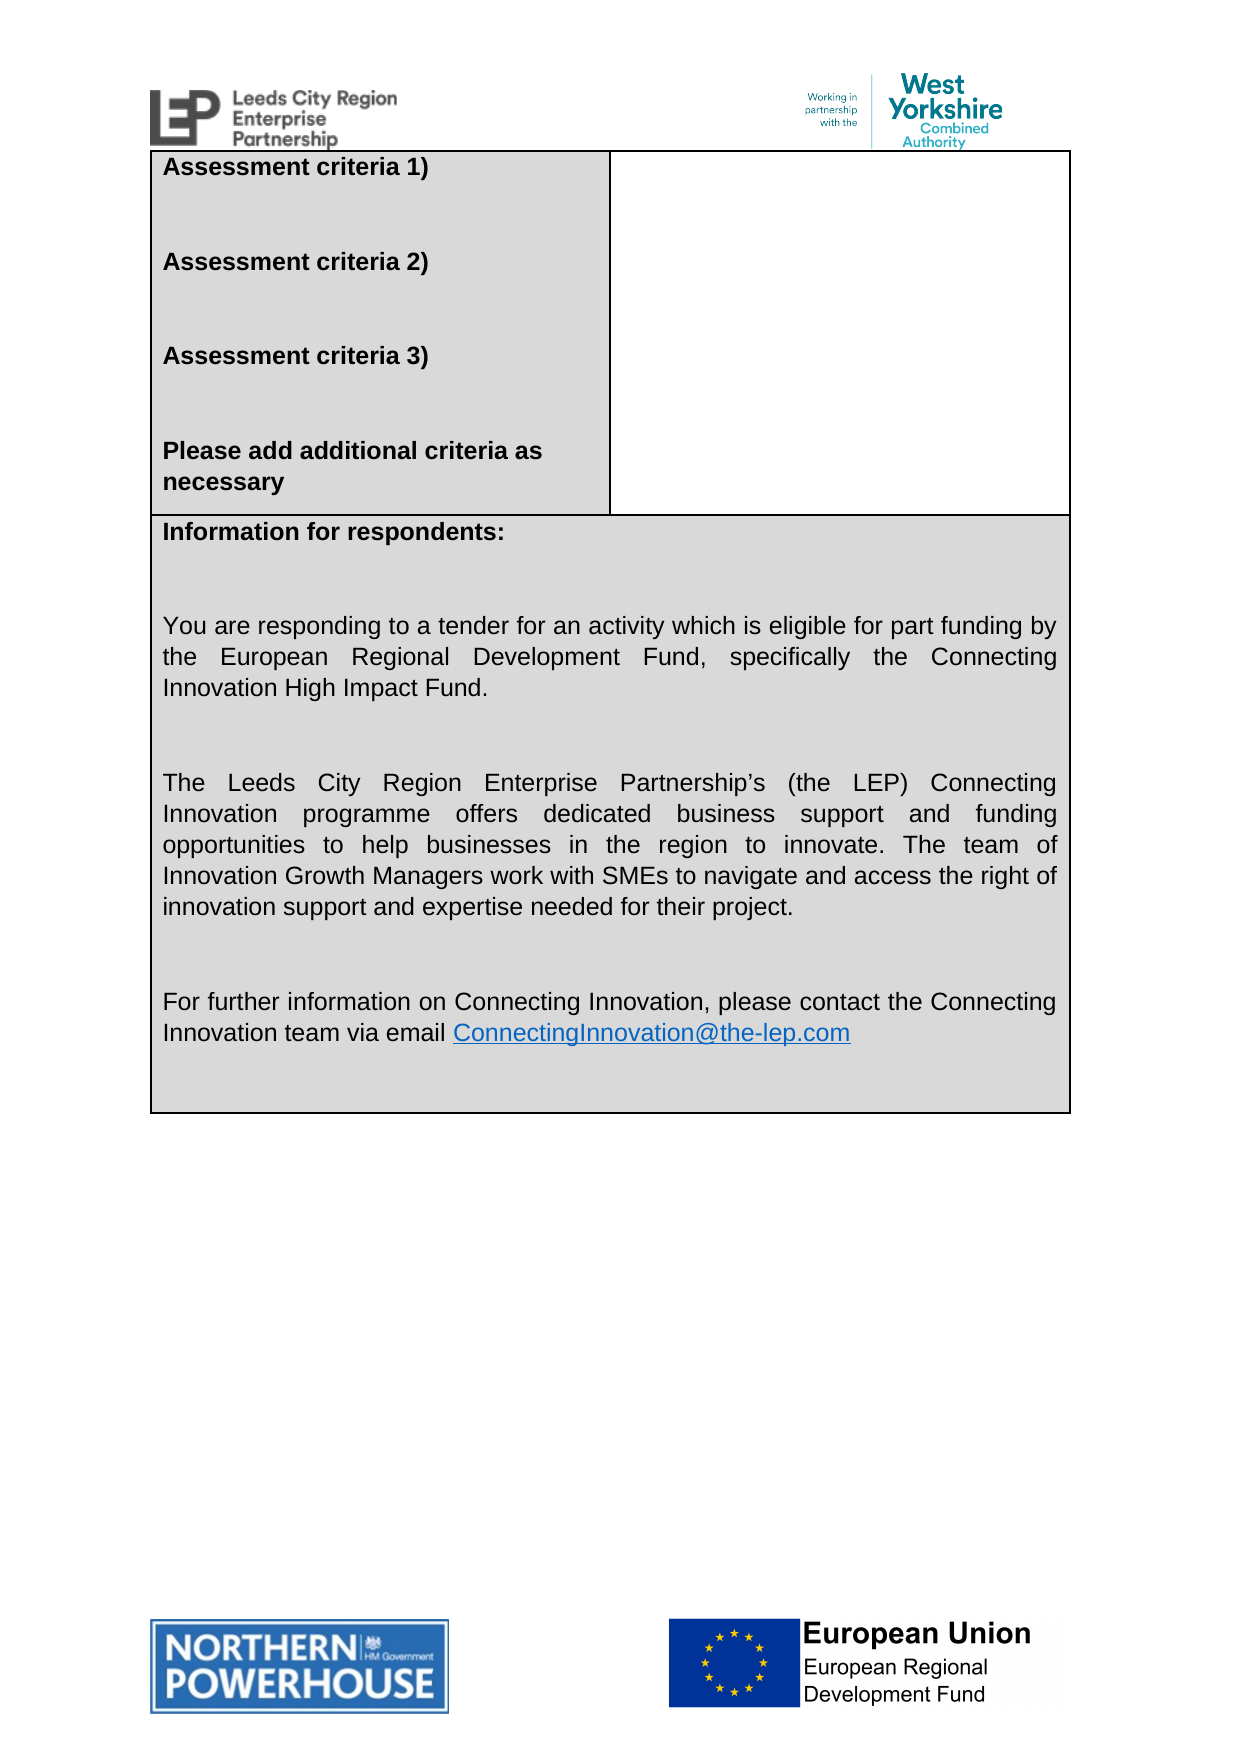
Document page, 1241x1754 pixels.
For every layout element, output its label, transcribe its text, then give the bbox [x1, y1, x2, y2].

table_cell Information for respondents: You are responding to a tender for an activity which is eligible for part funding by the European Regional Development Fund, specifically the Connecting Innovation High Impact Fund. The Leeds City Region Enterprise Partnership’s (the LEP) Connecting Innovation programme offers dedicated business support and funding opportunities to help businesses in the region to innovate. The team of Innovation Growth Managers work with SMEs to navigate and access the right of innovation support and expertise needed for their project. For further information on Connecting Innovation, please contact the Connecting Innovation team via email ConnectingInnovation@the-lep.com [152, 516, 1069, 1112]
picture [150, 90, 397, 150]
picture [805, 73, 1003, 150]
table_cell [611, 152, 1069, 514]
picture [150, 1619, 449, 1714]
picture [668, 1618, 1065, 1708]
